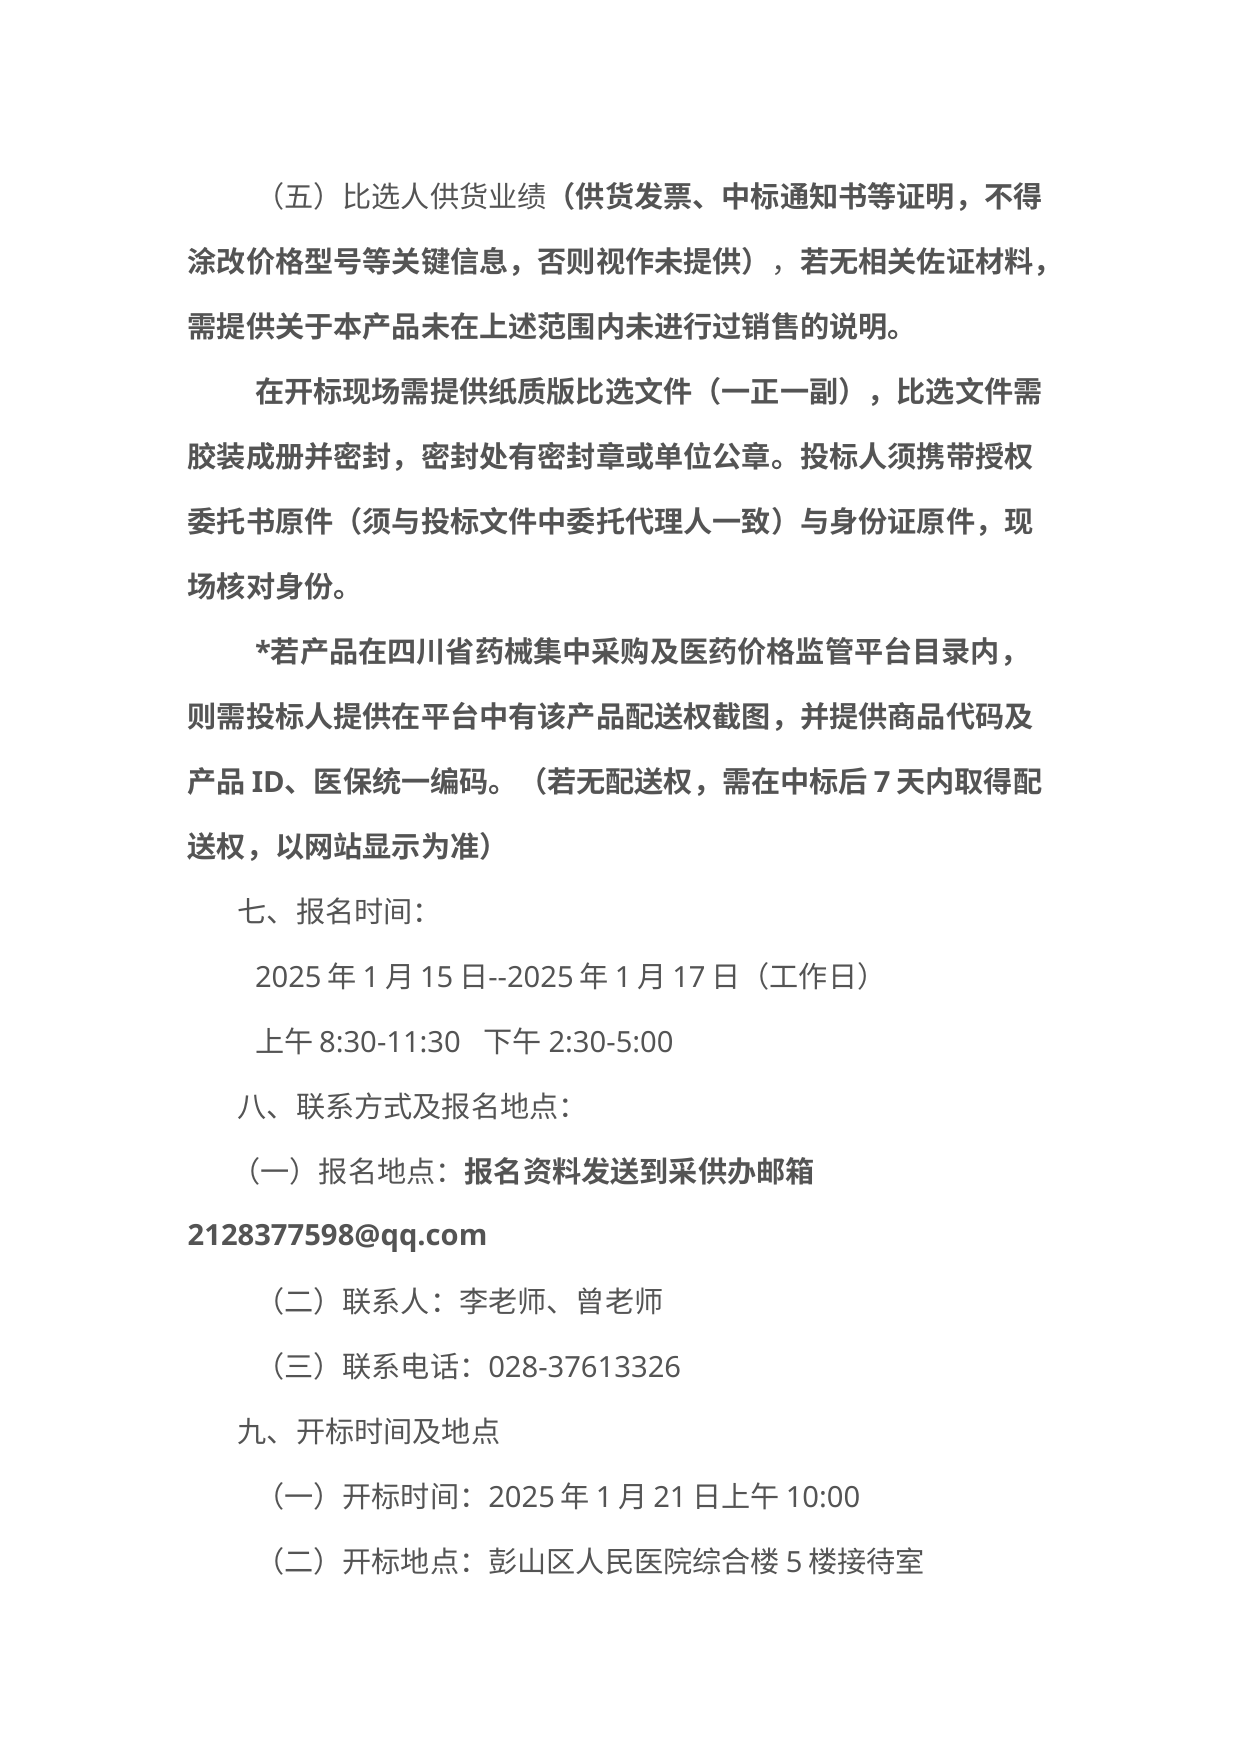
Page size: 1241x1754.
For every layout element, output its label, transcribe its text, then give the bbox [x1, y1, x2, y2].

text （二）开标地点：彭山区人民医院综合楼5楼接待室 [187, 1527, 1053, 1592]
text （二）联系人：李老师、曾老师 [187, 1267, 1053, 1332]
text （五）比选人供货业绩（供货发票、中标通知书等证明，不得涂改价格型号等关键信息，否则视作未提供），若无相关佐证材料，需提供关于本产品未在上述范围内未进行过销售的说明。 [187, 162, 1053, 357]
text 八、联系方式及报名地点： [187, 1072, 1053, 1137]
text （一）报名地点：报名资料发送到采供办邮箱2128377598@qq.com [187, 1137, 1053, 1267]
text （一）开标时间：2025年1月21日上午10:00 [187, 1462, 1053, 1527]
text 2025年1月15日--2025年1月17日（工作日） [187, 942, 1053, 1007]
text 在开标现场需提供纸质版比选文件（一正一副），比选文件需胶装成册并密封，密封处有密封章或单位公章。投标人须携带授权委托书原件（须与投标文件中委托代理人一致）与身份证原件，现场核对身份。 [187, 357, 1053, 617]
text 七、报名时间： [187, 877, 1053, 942]
text 九、开标时间及地点 [187, 1397, 1053, 1462]
text 上午8:30-11:30 下午 2:30-5:00 [187, 1007, 1053, 1072]
text （三）联系电话：028-37613326 [187, 1332, 1053, 1397]
text *若产品在四川省药械集中采购及医药价格监管平台目录内，则需投标人提供在平台中有该产品配送权截图，并提供商品代码及产品ID、医保统一编码。（若无配送权，需在中标后7天内取得配送权，以网站显示为准） [187, 617, 1053, 877]
